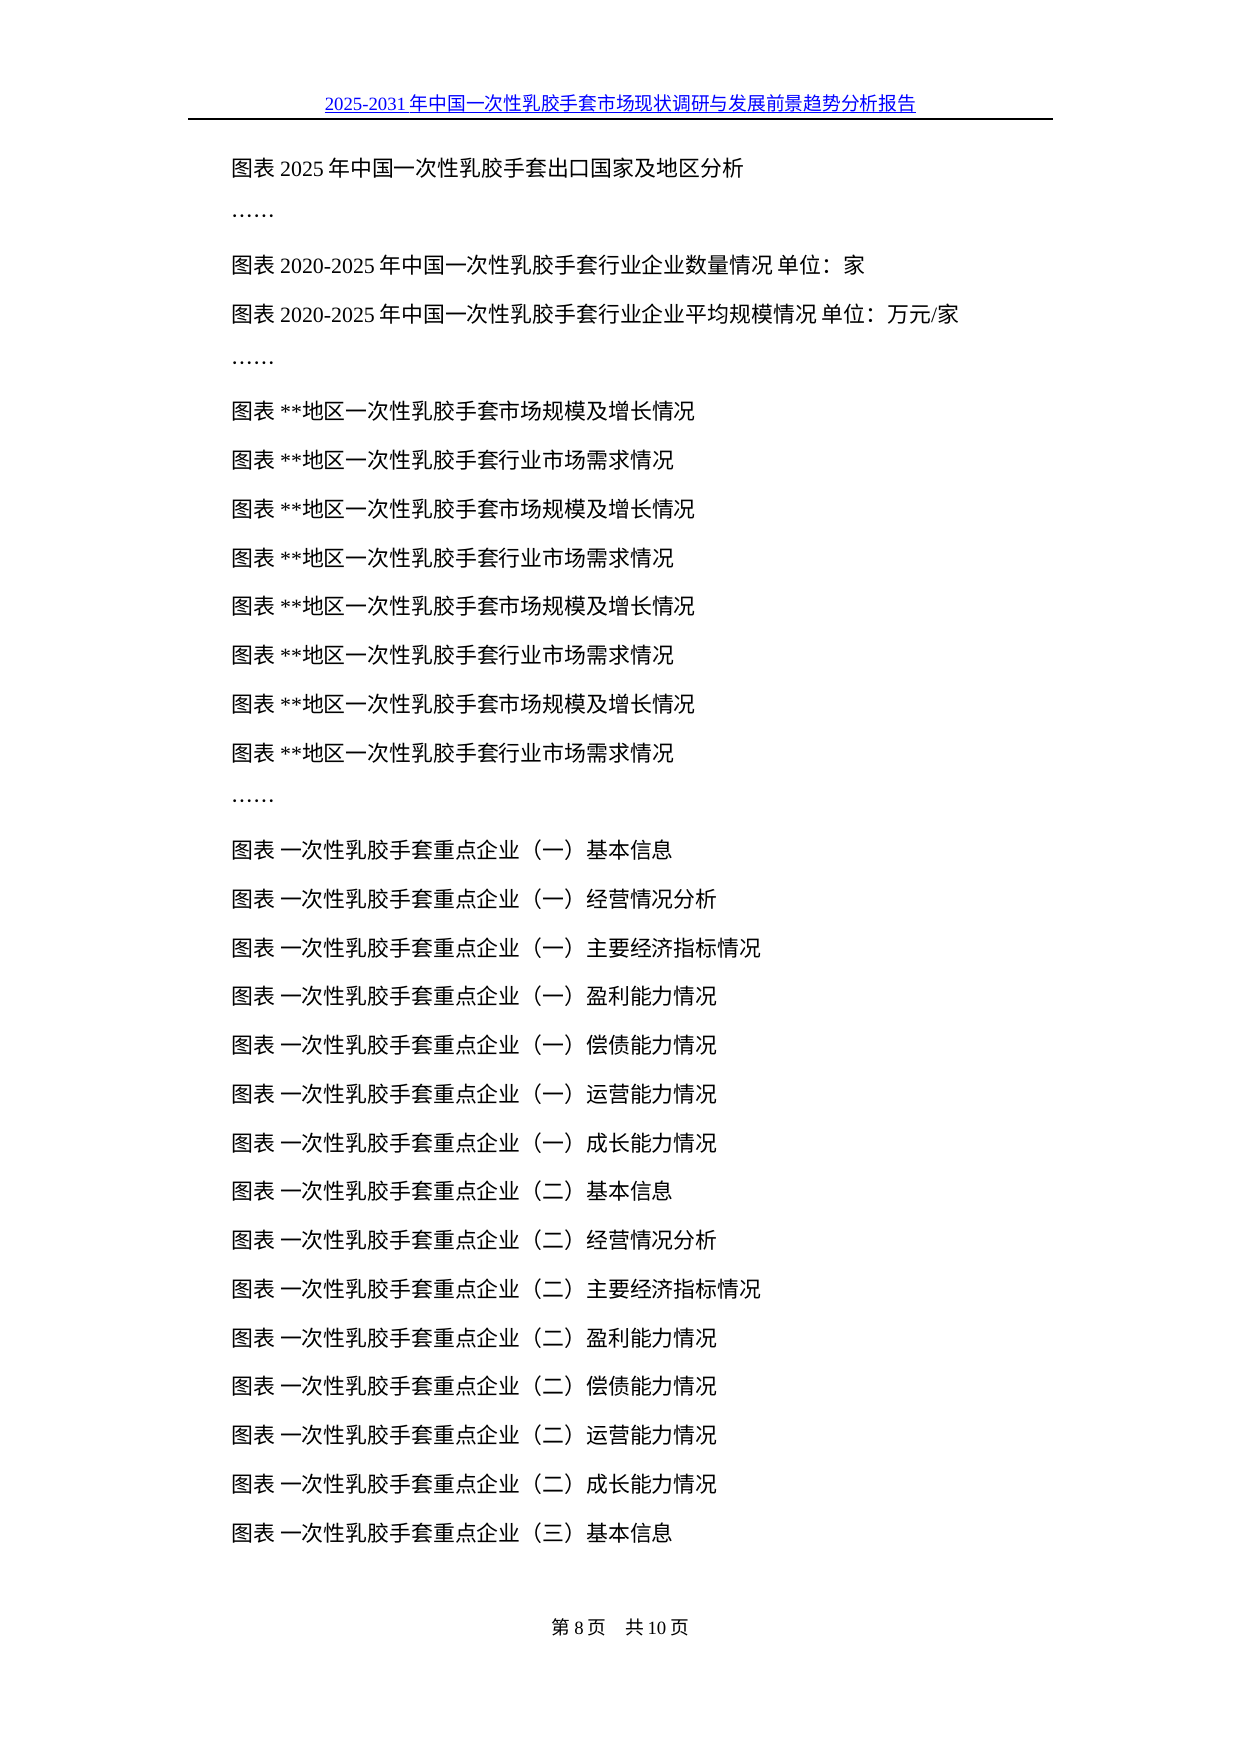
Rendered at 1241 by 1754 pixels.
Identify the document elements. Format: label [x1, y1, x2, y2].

text [187, 150, 1053, 1548]
